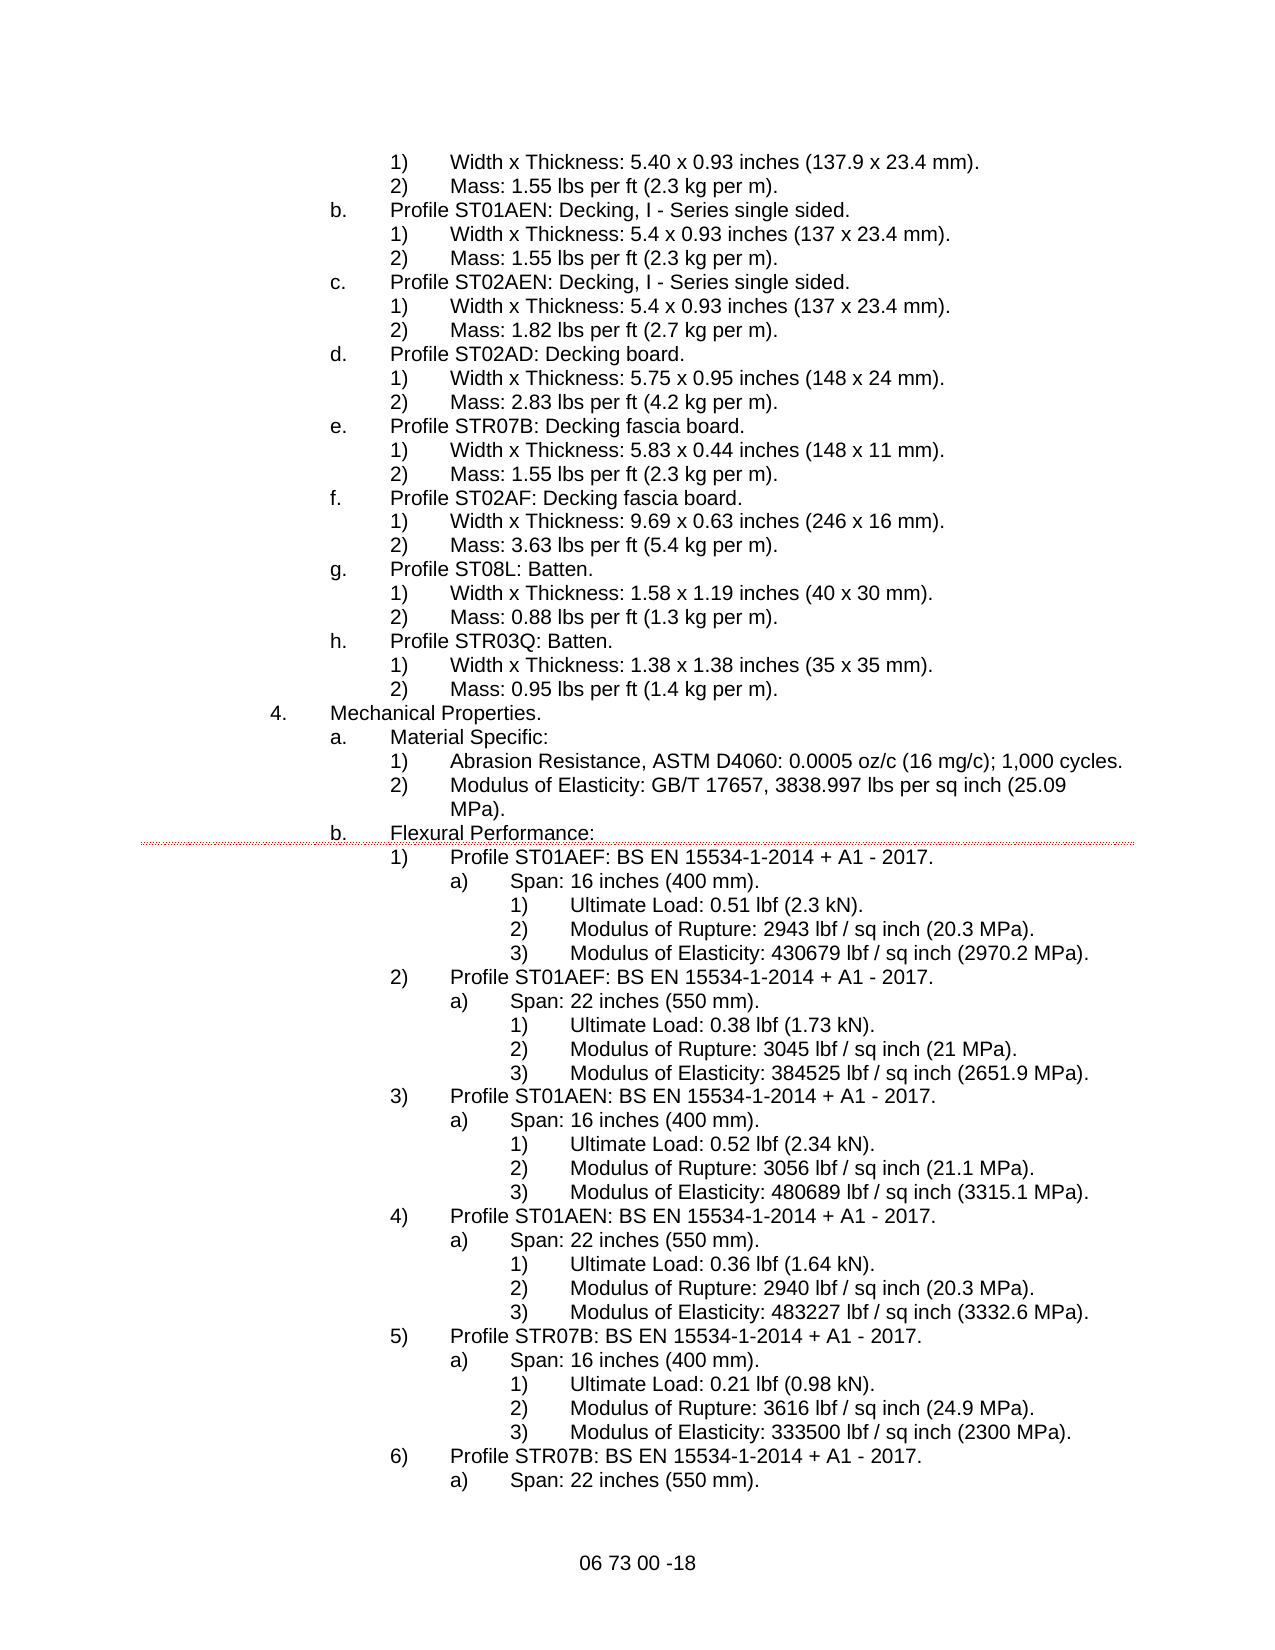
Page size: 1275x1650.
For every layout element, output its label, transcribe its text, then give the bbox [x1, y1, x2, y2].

list Mass: 3.63 lbs per ft (5.4 kg per m). [390, 533, 1125, 557]
list Ultimate Load: 0.51 lbf (2.3 kN). [510, 893, 1125, 917]
list Span: 22 inches (550 mm). [450, 988, 1125, 1012]
list Material Specific: [330, 725, 1125, 749]
list Modulus of Elasticity: 384525 lbf / sq inch (2651.9 MPa). [510, 1060, 1125, 1084]
list Profile STR07B: Decking fascia board. [330, 413, 1125, 437]
list Profile ST02AF: Decking fascia board. [330, 485, 1125, 509]
list Width x Thickness: 5.4 x 0.93 inches (137 x 23.4 mm). [390, 294, 1125, 318]
list Profile ST01AEF: BS EN 15534-1-2014 + A1 - 2017. [390, 964, 1125, 988]
list Profile ST01AEF: BS EN 15534-1-2014 + A1 - 2017. [390, 845, 1125, 869]
list Profile ST08L: Batten. [330, 557, 1125, 581]
list Profile ST02AD: Decking board. [330, 342, 1125, 366]
list Span: 16 inches (400 mm). [450, 1348, 1125, 1372]
list Mechanical Properties. [270, 701, 1125, 725]
list Profile ST01AEN: BS EN 15534-1-2014 + A1 - 2017. [390, 1084, 1125, 1108]
list Modulus of Elasticity: 483227 lbf / sq inch (3332.6 MPa). [510, 1300, 1125, 1324]
list Profile ST01AEN: Decking, I - Series single sided. [330, 198, 1125, 222]
list Ultimate Load: 0.36 lbf (1.64 kN). [510, 1252, 1125, 1276]
list Ultimate Load: 0.21 lbf (0.98 kN). [510, 1372, 1125, 1396]
list Width x Thickness: 1.38 x 1.38 inches (35 x 35 mm). [390, 653, 1125, 677]
list Profile ST02AEN: Decking, I - Series single sided. [330, 270, 1125, 294]
list Modulus of Rupture: 2940 lbf / sq inch (20.3 MPa). [510, 1276, 1125, 1300]
list Abrasion Resistance, ASTM D4060: 0.0005 oz/c (16 mg/c); 1,000 cycles. [390, 749, 1125, 773]
list Width x Thickness: 1.58 x 1.19 inches (40 x 30 mm). [390, 581, 1125, 605]
list Mass: 1.55 lbs per ft (2.3 kg per m). [390, 174, 1125, 198]
list Modulus of Rupture: 2943 lbf / sq inch (20.3 MPa). [510, 917, 1125, 941]
list Modulus of Rupture: 3056 lbf / sq inch (21.1 MPa). [510, 1156, 1125, 1180]
list Modulus of Elasticity: 333500 lbf / sq inch (2300 MPa). [510, 1420, 1125, 1444]
list Ultimate Load: 0.52 lbf (2.34 kN). [510, 1132, 1125, 1156]
list Flexural Performance: [330, 821, 1125, 845]
list Mass: 0.95 lbs per ft (1.4 kg per m). [390, 677, 1125, 701]
list Mass: 1.82 lbs per ft (2.7 kg per m). [390, 318, 1125, 342]
list Span: 22 inches (550 mm). [450, 1228, 1125, 1252]
list Width x Thickness: 9.69 x 0.63 inches (246 x 16 mm). [390, 509, 1125, 533]
list Width x Thickness: 5.40 x 0.93 inches (137.9 x 23.4 mm). [390, 150, 1125, 174]
list Modulus of Elasticity: GB/T 17657, 3838.997 lbs per sq inch (25.09 MPa). [390, 773, 1125, 821]
list Profile ST01AEN: BS EN 15534-1-2014 + A1 - 2017. [390, 1204, 1125, 1228]
list Mass: 1.55 lbs per ft (2.3 kg per m). [390, 461, 1125, 485]
list Modulus of Rupture: 3616 lbf / sq inch (24.9 MPa). [510, 1396, 1125, 1420]
list Ultimate Load: 0.38 lbf (1.73 kN). [510, 1012, 1125, 1036]
list Modulus of Rupture: 3045 lbf / sq inch (21 MPa). [510, 1036, 1125, 1060]
list Mass: 1.55 lbs per ft (2.3 kg per m). [390, 246, 1125, 270]
list Mass: 2.83 lbs per ft (4.2 kg per m). [390, 389, 1125, 413]
list Width x Thickness: 5.4 x 0.93 inches (137 x 23.4 mm). [390, 222, 1125, 246]
list Span: 16 inches (400 mm). [450, 1108, 1125, 1132]
list Modulus of Elasticity: 430679 lbf / sq inch (2970.2 MPa). [510, 941, 1125, 964]
list Width x Thickness: 5.83 x 0.44 inches (148 x 11 mm). [390, 437, 1125, 461]
list Profile STR07B: BS EN 15534-1-2014 + A1 - 2017. [390, 1324, 1125, 1348]
list Mass: 0.88 lbs per ft (1.3 kg per m). [390, 605, 1125, 629]
list Modulus of Elasticity: 480689 lbf / sq inch (3315.1 MPa). [510, 1180, 1125, 1204]
list Span: 22 inches (550 mm). [450, 1468, 1125, 1492]
list Span: 16 inches (400 mm). [450, 869, 1125, 893]
list Profile STR03Q: Batten. [330, 629, 1125, 653]
list Profile STR07B: BS EN 15534-1-2014 + A1 - 2017. [390, 1444, 1125, 1468]
list Width x Thickness: 5.75 x 0.95 inches (148 x 24 mm). [390, 366, 1125, 389]
